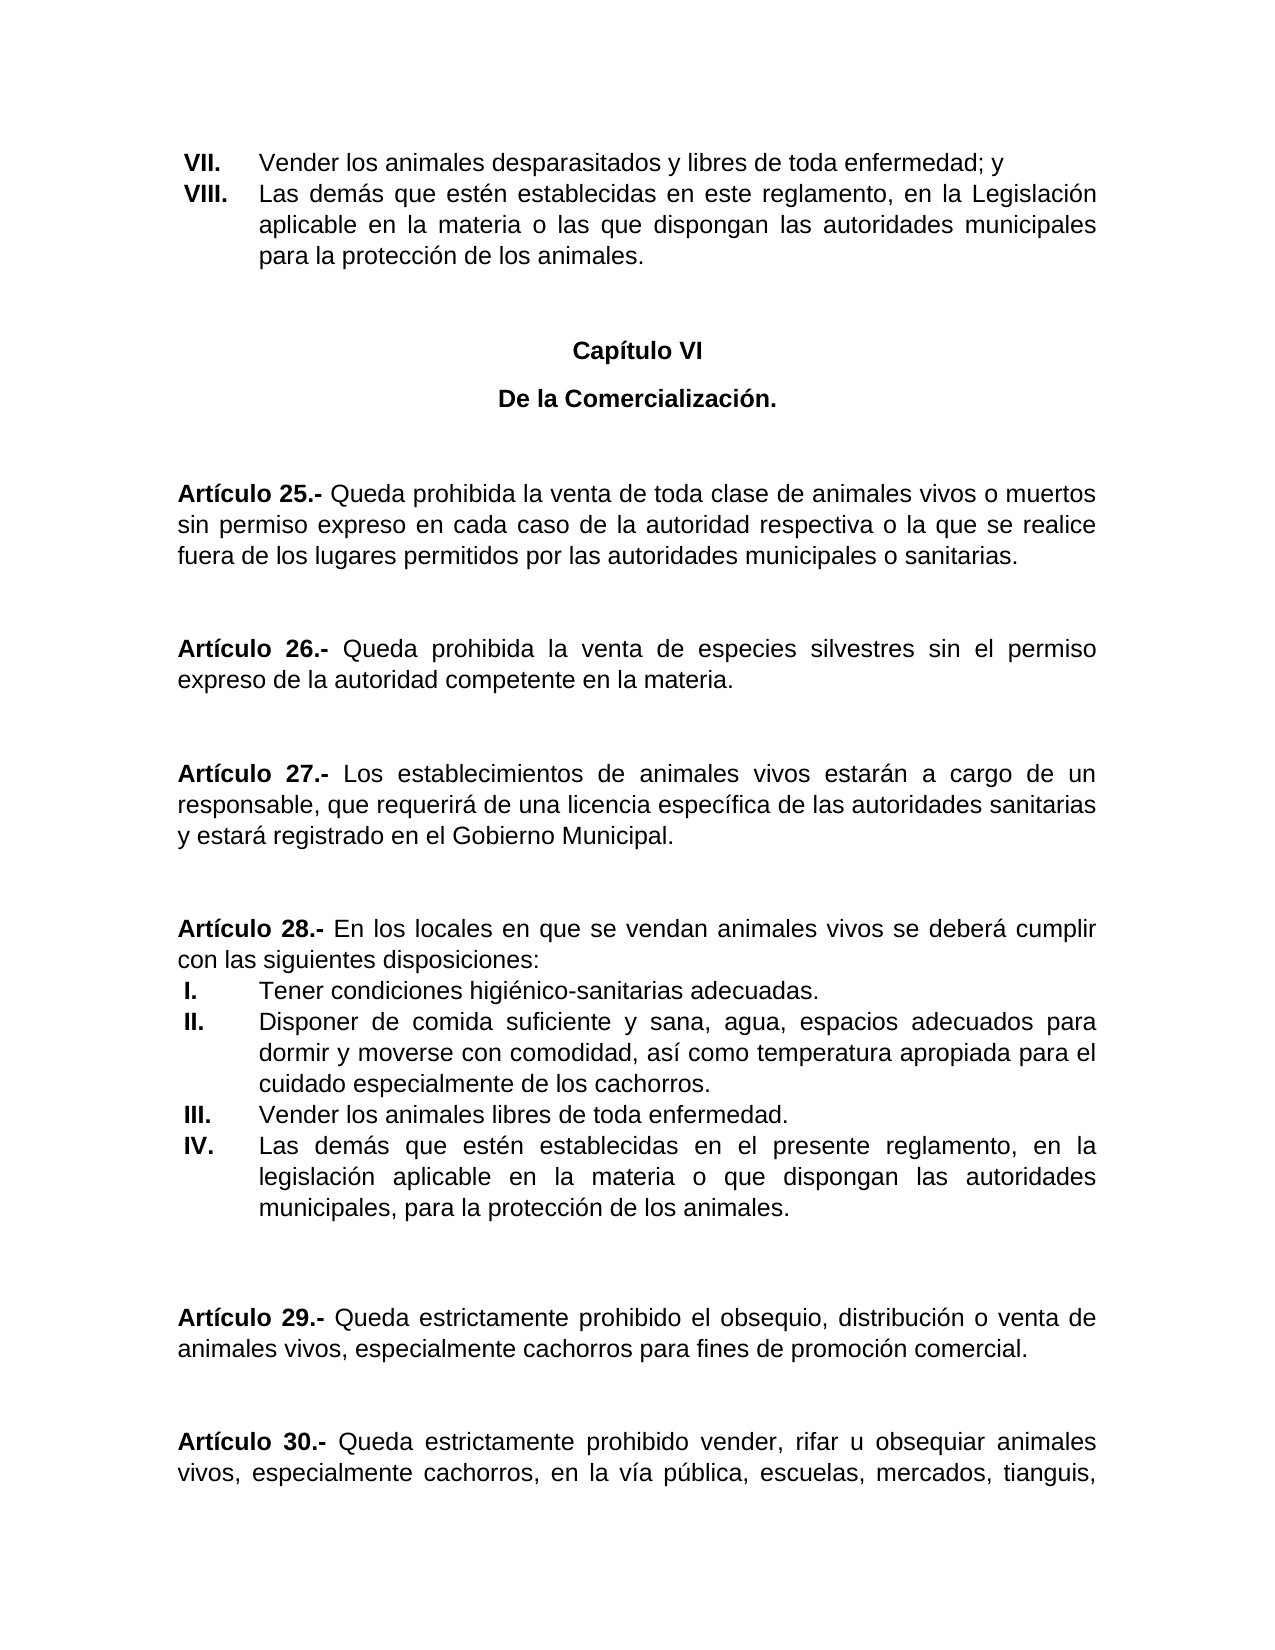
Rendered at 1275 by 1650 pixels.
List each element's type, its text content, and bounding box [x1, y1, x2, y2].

text Artículo 28.- En los locales en que se vendan animales vivos se deberá cumplir con las siguientes disposiciones: [177, 914, 1098, 974]
list Vender los animales desparasitados y libres de toda enfermedad; y [183, 148, 1098, 176]
text De la Comercialización. [177, 384, 1098, 413]
list Las demás que estén establecidas en el presente reglamento, en la legislación aplicable en la materia o que dispongan las autoridades municipales, para la protección de los animales. [183, 1131, 1098, 1222]
list Las demás que estén establecidas en este reglamento, en la Legislación aplicable en la materia o las que dispongan las autoridades municipales para la protección de los animales. [183, 179, 1098, 269]
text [177, 1427, 1098, 1487]
text Capítulo VI [177, 336, 1098, 365]
list Vender los animales libres de toda enfermedad. [183, 1100, 1098, 1129]
text Artículo 26.- Queda prohibida la venta de especies silvestres sin el permiso expreso de la autoridad competente en la materia. [177, 634, 1098, 694]
text Artículo 25.- Queda prohibida la venta de toda clase de animales vivos o muertos sin permiso expreso en cada caso de la autoridad respectiva o la que se realice fuera de los lugares permitidos por las autoridades municipales o sanitarias. [177, 479, 1098, 570]
text Artículo 29.- Queda estrictamente prohibido el obsequio, distribución o venta de animales vivos, especialmente cachorros para fines de promoción comercial. [177, 1303, 1098, 1363]
list Tener condiciones higiénico-sanitarias adecuadas. [183, 976, 1098, 1005]
text Artículo 27.- Los establecimientos de animales vivos estarán a cargo de un responsable, que requerirá de una licencia específica de las autoridades sanitarias y estará registrado en el Gobierno Municipal. [177, 759, 1098, 849]
list Disponer de comida suficiente y sana, agua, espacios adecuados para dormir y moverse con comodidad, así como temperatura apropiada para el cuidado especialmente de los cachorros. [183, 1007, 1098, 1098]
